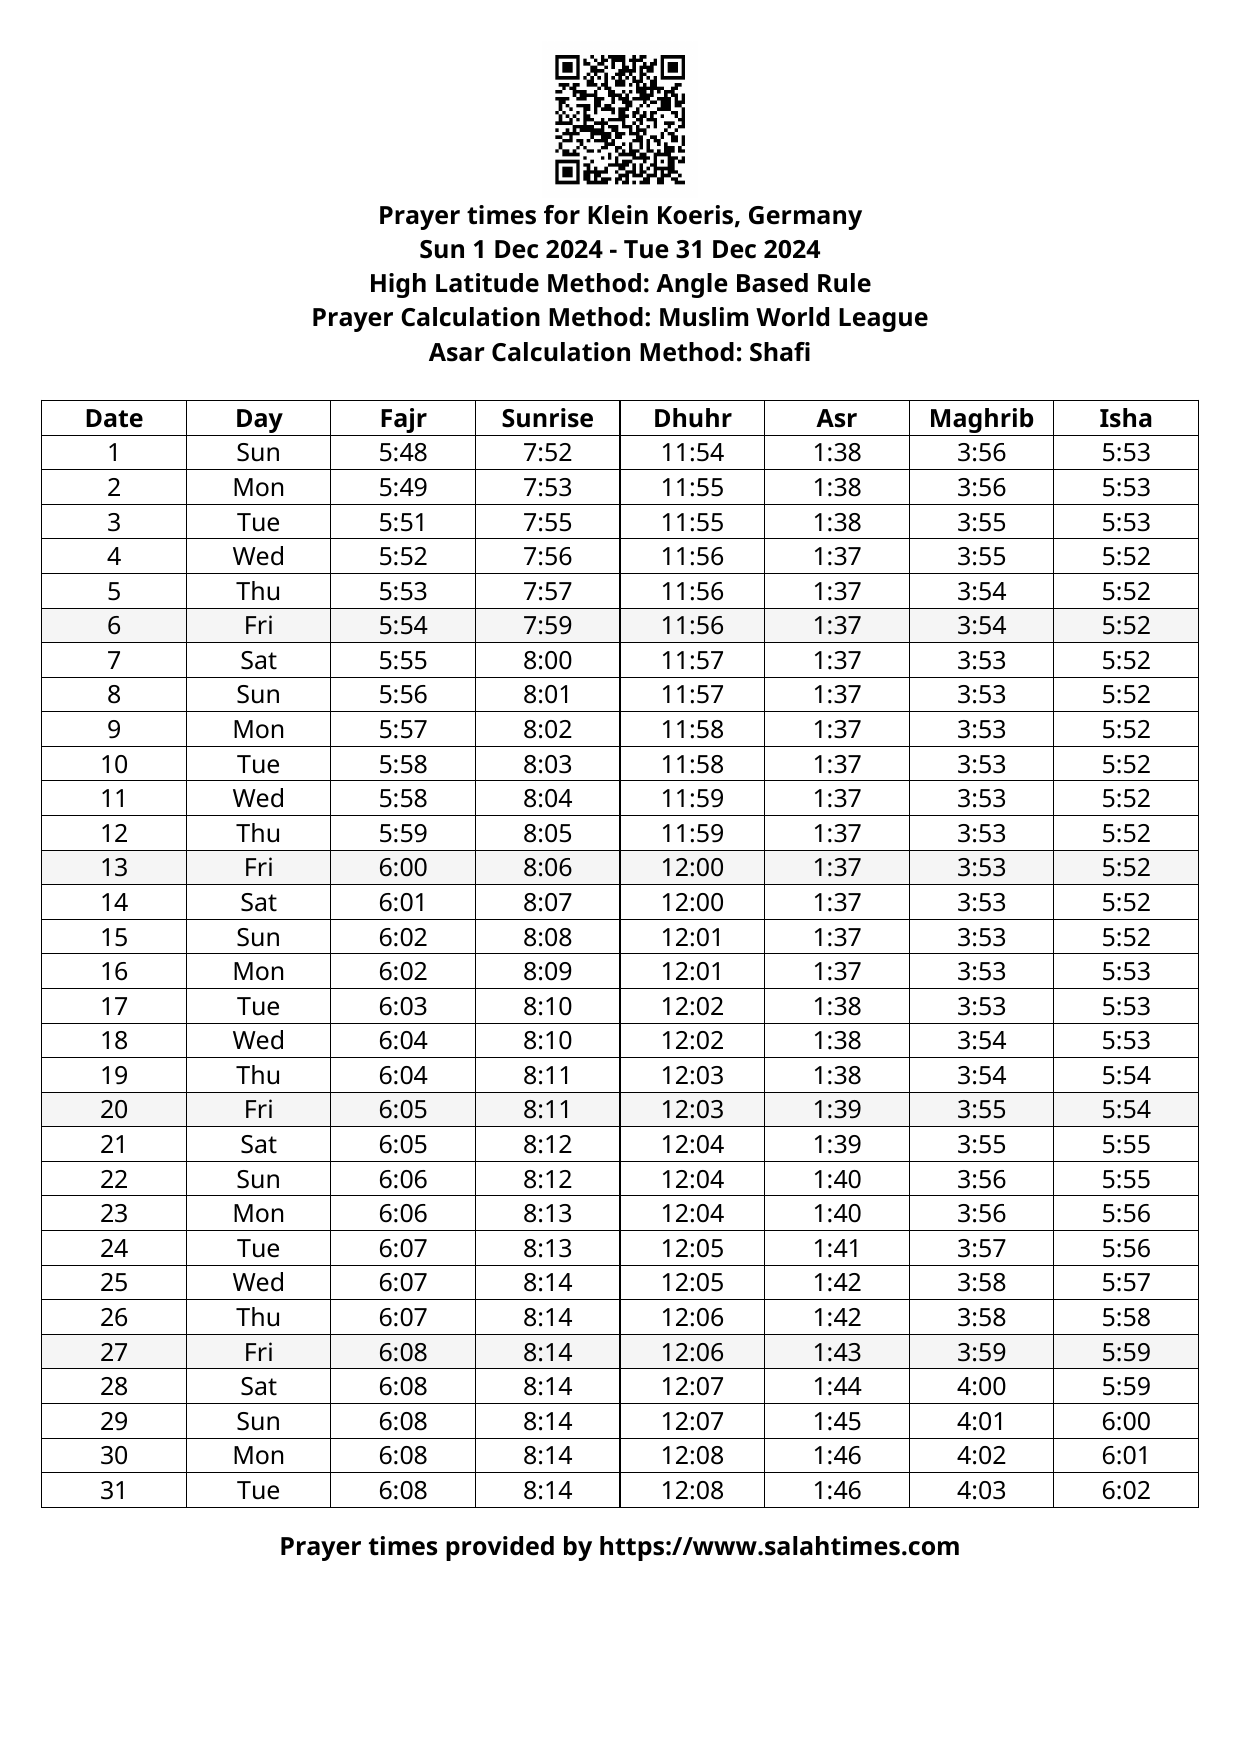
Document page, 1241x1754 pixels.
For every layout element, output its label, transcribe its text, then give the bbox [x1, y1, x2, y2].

table_cell 6:00 [331, 851, 475, 884]
table_header Date [42, 401, 186, 434]
table_cell 5:55 [331, 643, 475, 677]
table_cell 12:05 [621, 1266, 764, 1299]
table_cell Mon [187, 1439, 330, 1472]
table_cell 12:08 [621, 1473, 764, 1507]
table_header Fajr [331, 401, 475, 434]
table_cell 5:54 [331, 609, 475, 642]
table_cell 6:02 [331, 954, 475, 988]
table_cell 1:37 [765, 609, 909, 642]
table_cell Fri [187, 1093, 330, 1126]
table_cell 6:05 [331, 1127, 475, 1161]
table_cell Tue [187, 989, 330, 1022]
table_cell 7:56 [476, 539, 619, 573]
table_cell 8:14 [476, 1335, 619, 1368]
table_cell 4 [42, 539, 186, 573]
table_cell 3:55 [910, 539, 1053, 573]
table_cell 12:03 [621, 1058, 764, 1092]
table_cell 6:02 [1054, 1473, 1198, 1507]
table_cell Sat [187, 1369, 330, 1403]
table_cell 5:59 [1054, 1369, 1198, 1403]
table_cell 6:06 [331, 1196, 475, 1230]
table_cell 26 [42, 1300, 186, 1334]
table_cell Sun [187, 920, 330, 953]
text Sun 1 Dec 2024 - Tue 31 Dec 2024 [42, 232, 1198, 266]
table_cell 3:58 [910, 1266, 1053, 1299]
table_cell 5:52 [331, 539, 475, 573]
table_cell Wed [187, 781, 330, 815]
table_cell 3:56 [910, 1196, 1053, 1230]
table_cell 7:53 [476, 470, 619, 504]
table_cell 1:37 [765, 920, 909, 953]
table_cell Tue [187, 747, 330, 780]
table_header Day [187, 401, 330, 434]
table_cell 6:08 [331, 1335, 475, 1368]
table_cell 1:37 [765, 574, 909, 607]
table_cell 5:52 [1054, 609, 1198, 642]
table_cell 27 [42, 1335, 186, 1368]
table_cell 8:14 [476, 1266, 619, 1299]
table_cell 6:08 [331, 1369, 475, 1403]
table_cell 6:02 [331, 920, 475, 953]
table_cell 5:53 [1054, 505, 1198, 538]
table_cell 5:52 [1054, 539, 1198, 573]
table_cell 11:58 [621, 712, 764, 746]
table_cell 6:00 [1054, 1404, 1198, 1437]
table_cell 5:56 [1054, 1196, 1198, 1230]
table_cell Sun [187, 1404, 330, 1437]
table_cell 5:53 [1054, 470, 1198, 504]
table_cell 5:59 [331, 816, 475, 849]
table_cell 1:37 [765, 747, 909, 780]
table_cell 6:07 [331, 1300, 475, 1334]
table_cell 5:48 [331, 436, 475, 469]
table_cell 3:53 [910, 747, 1053, 780]
table_cell 20 [42, 1093, 186, 1126]
table_cell 3:56 [910, 436, 1053, 469]
table_cell Mon [187, 712, 330, 746]
table_cell 12 [42, 816, 186, 849]
table_cell 3:54 [910, 609, 1053, 642]
table_cell Tue [187, 505, 330, 538]
table_cell Fri [187, 1335, 330, 1368]
table_cell 3:54 [910, 1058, 1053, 1092]
table_cell 5:53 [1054, 954, 1198, 988]
table_cell 8:10 [476, 1024, 619, 1057]
table_cell 4:00 [910, 1369, 1053, 1403]
table_cell 9 [42, 712, 186, 746]
table_cell Fri [187, 609, 330, 642]
table_cell 6:03 [331, 989, 475, 1022]
table_cell 3:55 [910, 1127, 1053, 1161]
table_cell 1:37 [765, 643, 909, 677]
table_cell Mon [187, 954, 330, 988]
table_cell Wed [187, 1266, 330, 1299]
table_cell 11 [42, 781, 186, 815]
table_cell 16 [42, 954, 186, 988]
table_cell 3:53 [910, 712, 1053, 746]
text Prayer Calculation Method: Muslim World League [42, 300, 1198, 334]
table_cell 3:56 [910, 470, 1053, 504]
table_header Asr [765, 401, 909, 434]
table_cell 3:55 [910, 1093, 1053, 1126]
table_cell 3:53 [910, 678, 1053, 711]
table_cell 5:57 [1054, 1266, 1198, 1299]
table_cell 12:04 [621, 1162, 764, 1195]
table_cell 31 [42, 1473, 186, 1507]
table_cell 12:07 [621, 1404, 764, 1437]
table_cell 8:13 [476, 1196, 619, 1230]
table_header Sunrise [476, 401, 619, 434]
table_cell Sat [187, 1127, 330, 1161]
table_cell Tue [187, 1473, 330, 1507]
table_cell 12:02 [621, 989, 764, 1022]
table_cell 8:04 [476, 781, 619, 815]
table_cell 6:01 [1054, 1439, 1198, 1472]
table_cell 11:56 [621, 539, 764, 573]
table_cell 6:07 [331, 1266, 475, 1299]
table_cell 11:54 [621, 436, 764, 469]
table_cell Thu [187, 1300, 330, 1334]
table_cell 11:57 [621, 678, 764, 711]
table_cell 4:01 [910, 1404, 1053, 1437]
table_cell 23 [42, 1196, 186, 1230]
table_cell 3:53 [910, 643, 1053, 677]
table_cell 11:57 [621, 643, 764, 677]
table_cell 6:08 [331, 1439, 475, 1472]
table_cell 8:14 [476, 1300, 619, 1334]
table_cell 5:55 [1054, 1127, 1198, 1161]
table_cell 7:57 [476, 574, 619, 607]
table_cell 1:38 [765, 1024, 909, 1057]
table_cell 8:05 [476, 816, 619, 849]
table_cell 5:54 [1054, 1093, 1198, 1126]
table_cell Sat [187, 643, 330, 677]
table_cell 8:14 [476, 1473, 619, 1507]
table_cell 25 [42, 1266, 186, 1299]
table_cell 6:04 [331, 1024, 475, 1057]
table_cell 5:59 [1054, 1335, 1198, 1368]
table_cell 5 [42, 574, 186, 607]
table_cell 29 [42, 1404, 186, 1437]
table_cell 8:09 [476, 954, 619, 988]
table_cell 12:01 [621, 920, 764, 953]
table_cell 8:14 [476, 1439, 619, 1472]
table_cell 12:08 [621, 1439, 764, 1472]
table_cell Thu [187, 574, 330, 607]
table_cell 3:55 [910, 505, 1053, 538]
table_cell 1:44 [765, 1369, 909, 1403]
table_cell 11:56 [621, 574, 764, 607]
table_cell 3:57 [910, 1231, 1053, 1264]
text Asar Calculation Method: Shafi [42, 334, 1198, 368]
table_cell 1:46 [765, 1473, 909, 1507]
table_cell 21 [42, 1127, 186, 1161]
table_cell 6:08 [331, 1473, 475, 1507]
table_cell Mon [187, 470, 330, 504]
table_cell 8:02 [476, 712, 619, 746]
table_cell 19 [42, 1058, 186, 1092]
table_cell 6:08 [331, 1404, 475, 1437]
table_cell Thu [187, 1058, 330, 1092]
table_cell 3:53 [910, 954, 1053, 988]
table_cell 7:52 [476, 436, 619, 469]
table_cell 5:53 [1054, 989, 1198, 1022]
table_cell 6 [42, 609, 186, 642]
table_cell 8:00 [476, 643, 619, 677]
table_cell 11:56 [621, 609, 764, 642]
table_cell 5:52 [1054, 747, 1198, 780]
table_cell 3:53 [910, 816, 1053, 849]
table_cell 1:37 [765, 954, 909, 988]
table_cell 3 [42, 505, 186, 538]
table_cell 8:06 [476, 851, 619, 884]
table_header Dhuhr [621, 401, 764, 434]
table_cell 12:07 [621, 1369, 764, 1403]
table_cell Tue [187, 1231, 330, 1264]
table_cell 5:54 [1054, 1058, 1198, 1092]
table_cell 5:53 [331, 574, 475, 607]
table_cell 5:52 [1054, 712, 1198, 746]
table_cell 6:07 [331, 1231, 475, 1264]
table_header Isha [1054, 401, 1198, 434]
table_cell 1:37 [765, 816, 909, 849]
table_cell 1:37 [765, 678, 909, 711]
table_cell Sun [187, 678, 330, 711]
table_cell 12:00 [621, 885, 764, 919]
table_cell 15 [42, 920, 186, 953]
table_cell 1:41 [765, 1231, 909, 1264]
table_cell 5:55 [1054, 1162, 1198, 1195]
table_cell Sun [187, 436, 330, 469]
table_cell 8:07 [476, 885, 619, 919]
table_cell 7:59 [476, 609, 619, 642]
table_cell Sun [187, 1162, 330, 1195]
table_cell 17 [42, 989, 186, 1022]
table_cell 1:43 [765, 1335, 909, 1368]
table_cell 1:38 [765, 505, 909, 538]
table_cell 3:53 [910, 851, 1053, 884]
table_cell 5:52 [1054, 643, 1198, 677]
table_cell 1:39 [765, 1127, 909, 1161]
table_cell 1 [42, 436, 186, 469]
table_cell 2 [42, 470, 186, 504]
table_cell Fri [187, 851, 330, 884]
table_cell 1:42 [765, 1300, 909, 1334]
table_cell 1:45 [765, 1404, 909, 1437]
table_cell 8:03 [476, 747, 619, 780]
table_cell 1:38 [765, 1058, 909, 1092]
table_cell 3:54 [910, 574, 1053, 607]
table_cell 5:52 [1054, 678, 1198, 711]
table_cell 10 [42, 747, 186, 780]
table_cell 1:37 [765, 539, 909, 573]
table_cell 12:06 [621, 1335, 764, 1368]
table_cell 1:37 [765, 781, 909, 815]
table_cell 5:51 [331, 505, 475, 538]
table_cell 30 [42, 1439, 186, 1472]
table_cell 22 [42, 1162, 186, 1195]
table_cell 12:00 [621, 851, 764, 884]
table_cell 3:53 [910, 781, 1053, 815]
table_cell 3:58 [910, 1300, 1053, 1334]
table_cell 3:56 [910, 1162, 1053, 1195]
table_cell 1:38 [765, 470, 909, 504]
table_cell 6:05 [331, 1093, 475, 1126]
table_cell 11:59 [621, 816, 764, 849]
table_cell 1:40 [765, 1196, 909, 1230]
table_cell 6:04 [331, 1058, 475, 1092]
table_cell 1:38 [765, 436, 909, 469]
text Prayer times provided by https://www.salahtimes.com [42, 1528, 1198, 1563]
table_cell 4:03 [910, 1473, 1053, 1507]
table_cell 1:39 [765, 1093, 909, 1126]
table_cell 5:56 [331, 678, 475, 711]
table_cell 8:14 [476, 1369, 619, 1403]
table_cell 14 [42, 885, 186, 919]
table_cell 28 [42, 1369, 186, 1403]
table_cell 12:05 [621, 1231, 764, 1264]
table_cell 24 [42, 1231, 186, 1264]
table_cell 12:03 [621, 1093, 764, 1126]
table_cell 5:52 [1054, 574, 1198, 607]
table_cell 11:58 [621, 747, 764, 780]
table_cell 7 [42, 643, 186, 677]
table_cell 4:02 [910, 1439, 1053, 1472]
table_cell 3:59 [910, 1335, 1053, 1368]
table_cell 11:55 [621, 470, 764, 504]
table_cell 8:13 [476, 1231, 619, 1264]
table_cell 8:11 [476, 1058, 619, 1092]
text Prayer times for Klein Koeris, Germany [42, 198, 1198, 232]
table_cell 3:54 [910, 1024, 1053, 1057]
table_cell 1:38 [765, 989, 909, 1022]
table_cell 13 [42, 851, 186, 884]
table_cell 12:04 [621, 1196, 764, 1230]
table_header Maghrib [910, 401, 1053, 434]
table_cell 5:52 [1054, 885, 1198, 919]
table_cell 5:49 [331, 470, 475, 504]
table_cell 3:53 [910, 989, 1053, 1022]
table_cell 5:53 [1054, 436, 1198, 469]
table_cell 1:37 [765, 885, 909, 919]
table_cell 1:37 [765, 712, 909, 746]
table_cell 11:55 [621, 505, 764, 538]
table_cell 18 [42, 1024, 186, 1057]
table_cell 5:52 [1054, 781, 1198, 815]
table_cell 1:40 [765, 1162, 909, 1195]
table_cell 7:55 [476, 505, 619, 538]
table_cell 8:08 [476, 920, 619, 953]
table_cell 8:12 [476, 1127, 619, 1161]
table_cell Wed [187, 539, 330, 573]
table_cell 5:52 [1054, 816, 1198, 849]
table_cell 5:52 [1054, 920, 1198, 953]
picture [542, 41, 699, 198]
text High Latitude Method: Angle Based Rule [42, 266, 1198, 300]
table_cell Sat [187, 885, 330, 919]
table_cell 5:53 [1054, 1024, 1198, 1057]
table_cell 12:06 [621, 1300, 764, 1334]
table_cell 12:01 [621, 954, 764, 988]
table_cell 1:46 [765, 1439, 909, 1472]
table_cell 6:01 [331, 885, 475, 919]
table_cell 5:52 [1054, 851, 1198, 884]
table_cell 8:10 [476, 989, 619, 1022]
table_cell 3:53 [910, 920, 1053, 953]
table_cell 8:01 [476, 678, 619, 711]
table_cell 5:57 [331, 712, 475, 746]
table_cell 12:04 [621, 1127, 764, 1161]
table_cell 5:58 [331, 781, 475, 815]
table_cell 3:53 [910, 885, 1053, 919]
table_cell 8:12 [476, 1162, 619, 1195]
table_cell 1:37 [765, 851, 909, 884]
table_cell 5:58 [331, 747, 475, 780]
table_cell 6:06 [331, 1162, 475, 1195]
table_cell 8:11 [476, 1093, 619, 1126]
table_cell 1:42 [765, 1266, 909, 1299]
table_cell 12:02 [621, 1024, 764, 1057]
table_cell Wed [187, 1024, 330, 1057]
table_cell 8 [42, 678, 186, 711]
table_cell Mon [187, 1196, 330, 1230]
table_cell Thu [187, 816, 330, 849]
table_cell 8:14 [476, 1404, 619, 1437]
table_cell 5:56 [1054, 1231, 1198, 1264]
table_cell 5:58 [1054, 1300, 1198, 1334]
table_cell 11:59 [621, 781, 764, 815]
